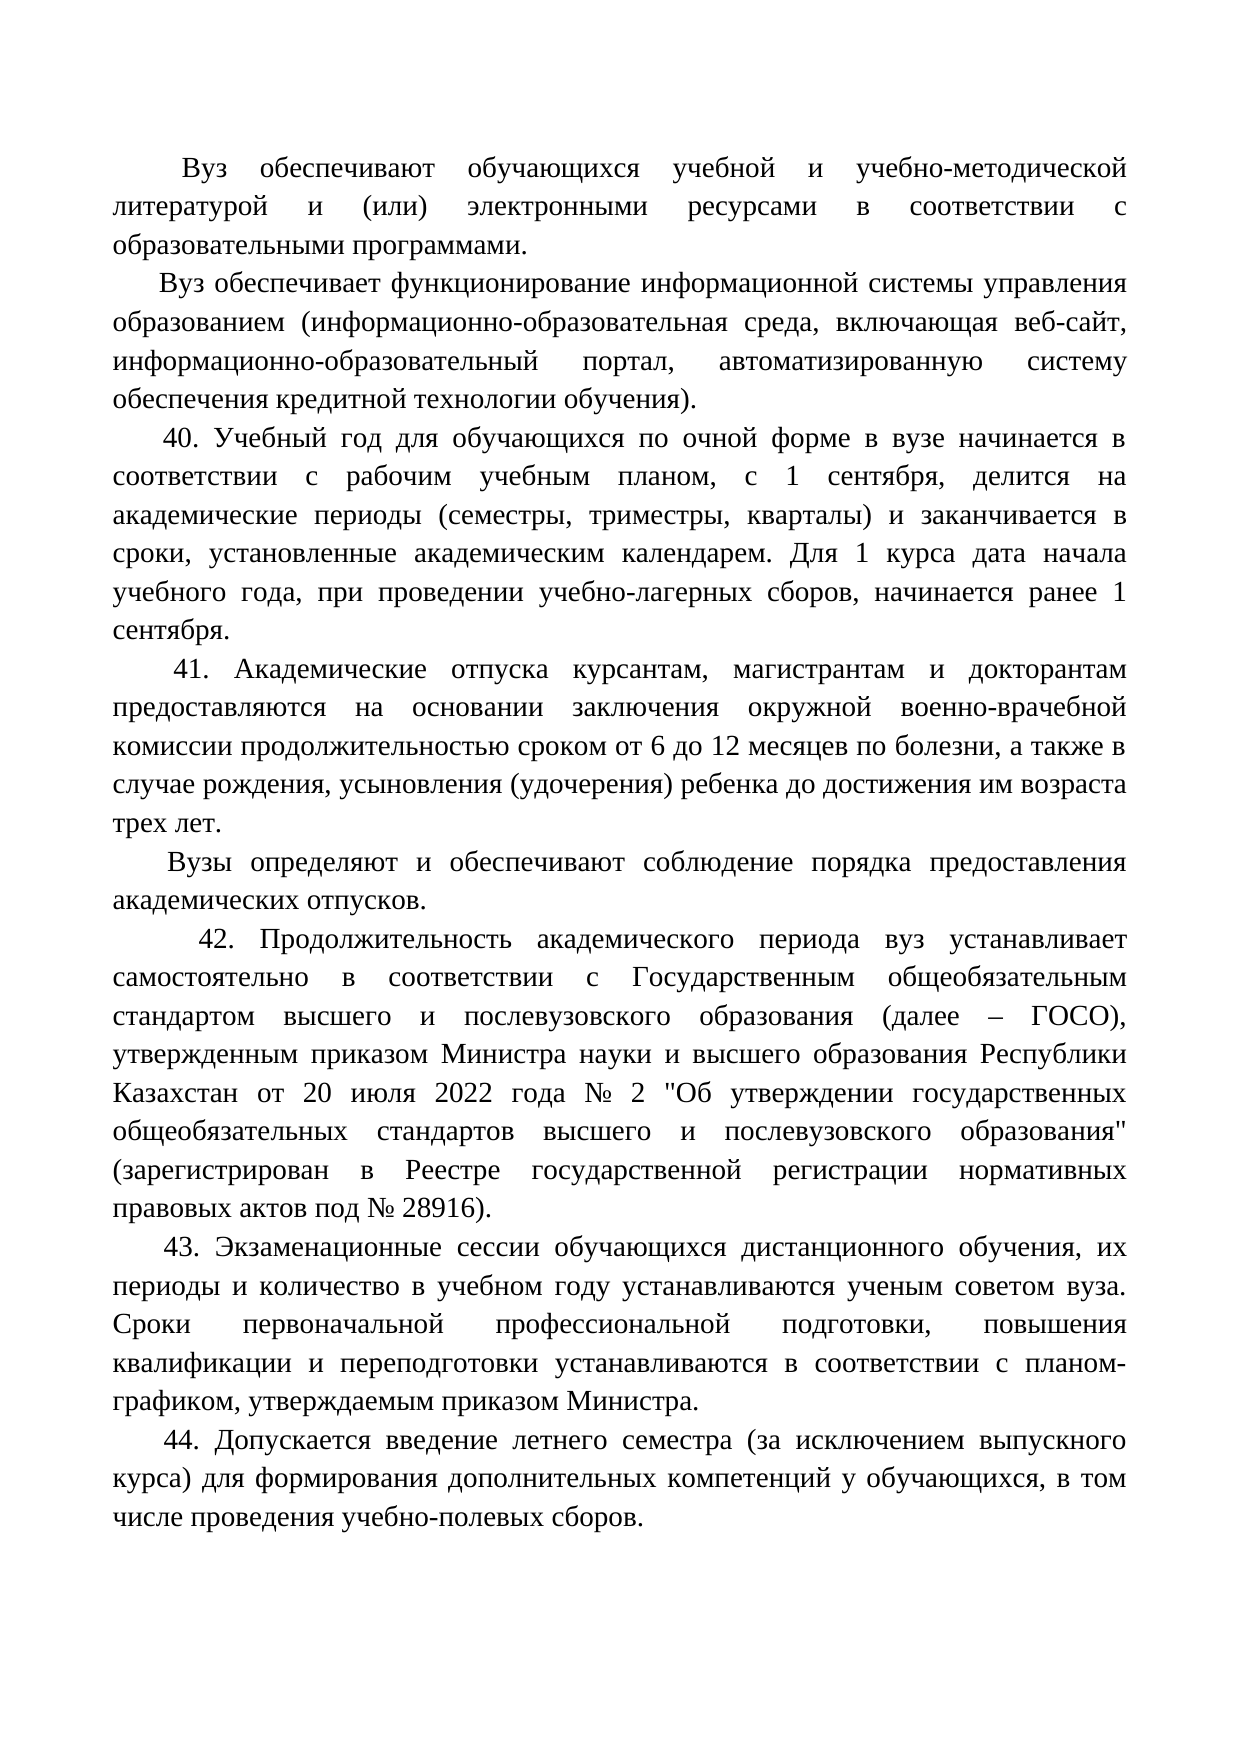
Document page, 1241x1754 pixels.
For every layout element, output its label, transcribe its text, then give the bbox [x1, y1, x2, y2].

text 41. Академические отпуска курсантам, магистрантам и докторантам предоставляются на основании заключения окружной военно-врачебной комиссии продолжительностью сроком от 6 до 12 месяцев по болезни, а также в случае рождения, усыновления (удочерения) ребенка до достижения им возраста трех лет. [112, 651, 1128, 839]
text Вузы определяют и обеспечивают соблюдение порядка предоставления академических отпусков. [112, 844, 1128, 916]
text 42. Продолжительность академического периода вуз устанавливает самостоятельно в соответствии с Государственным общеобязательным стандартом высшего и послевузовского образования (далее – ГОСО), утвержденным приказом Министра науки и высшего образования Республики Казахстан от 20 июля 2022 года № 2 "Об утверждении государственных общеобязательных стандартов высшего и послевузовского образования" (зарегистрирован в Реестре государственной регистрации нормативных правовых актов под № 28916). [112, 921, 1128, 1224]
text 43. Экзаменационные сессии обучающихся дистанционного обучения, их периоды и количество в учебном году устанавливаются ученым советом вуза. Сроки первоначальной профессиональной подготовки, повышения квалификации и переподготовки устанавливаются в соответствии с планом-графиком, утверждаемым приказом Министра. [112, 1229, 1128, 1417]
text Вуз обеспечивает функционирование информационной системы управления образованием (информационно-образовательная среда, включающая веб-сайт, информационно-образовательный портал, автоматизированную систему обеспечения кредитной технологии обучения). [112, 266, 1128, 415]
text Вуз обеспечивают обучающихся учебной и учебно-методической литературой и (или) электронными ресурсами в соответствии с образовательными программами. [112, 150, 1128, 261]
text 40. Учебный год для обучающихся по очной форме в вузе начинается в соответствии с рабочим учебным планом, с 1 сентября, делится на академические периоды (семестры, триместры, кварталы) и заканчивается в сроки, установленные академическим календарем. Для 1 курса дата начала учебного года, при проведении учебно-лагерных сборов, начинается ранее 1 сентября. [112, 420, 1128, 646]
text 44. Допускается введение летнего семестра (за исключением выпускного курса) для формирования дополнительных компетенций у обучающихся, в том числе проведения учебно-полевых сборов. [112, 1422, 1128, 1532]
